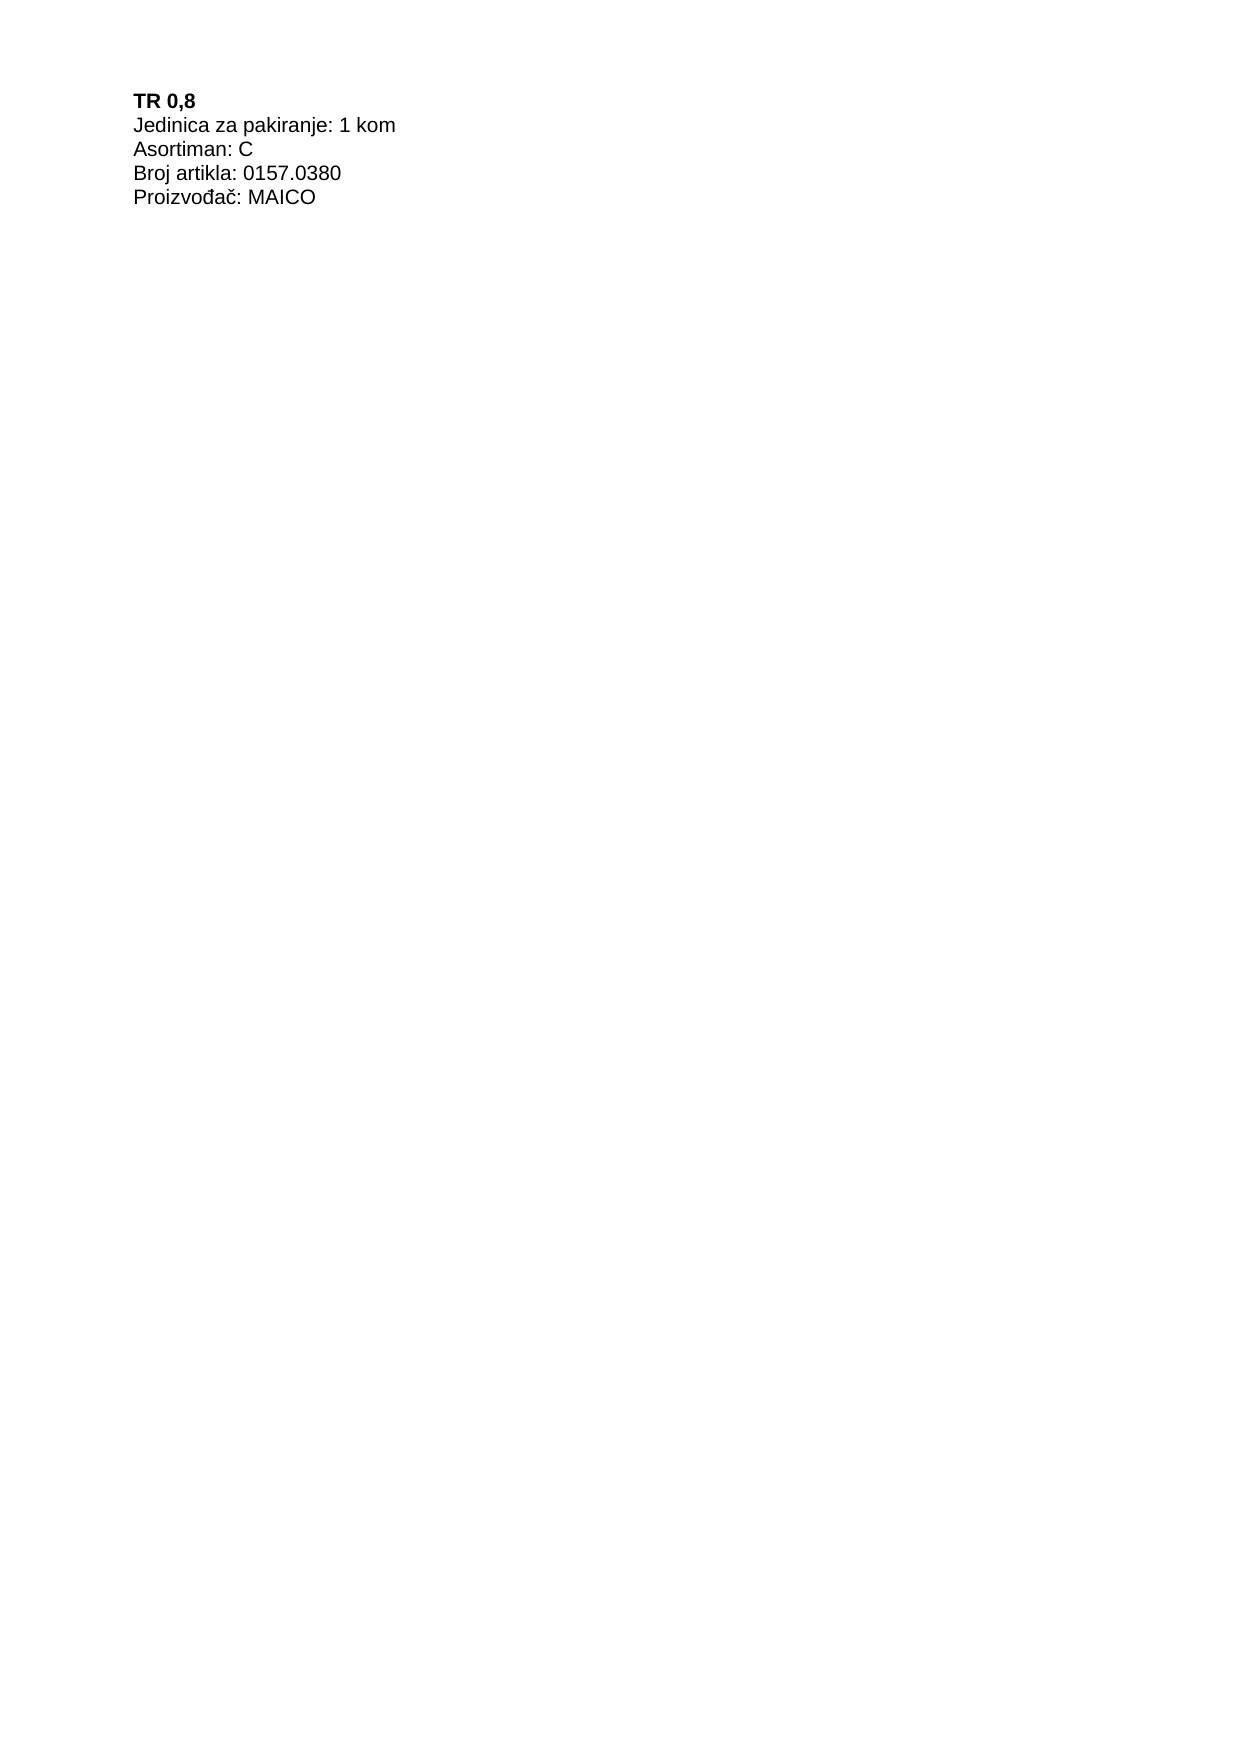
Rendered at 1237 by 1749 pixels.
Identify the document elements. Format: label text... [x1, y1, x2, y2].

text TR 0,8Jedinica za pakiranje: 1 komAsortiman: C Broj artikla: 0157.0380Proizvođač: MAICO [133, 89, 1148, 208]
